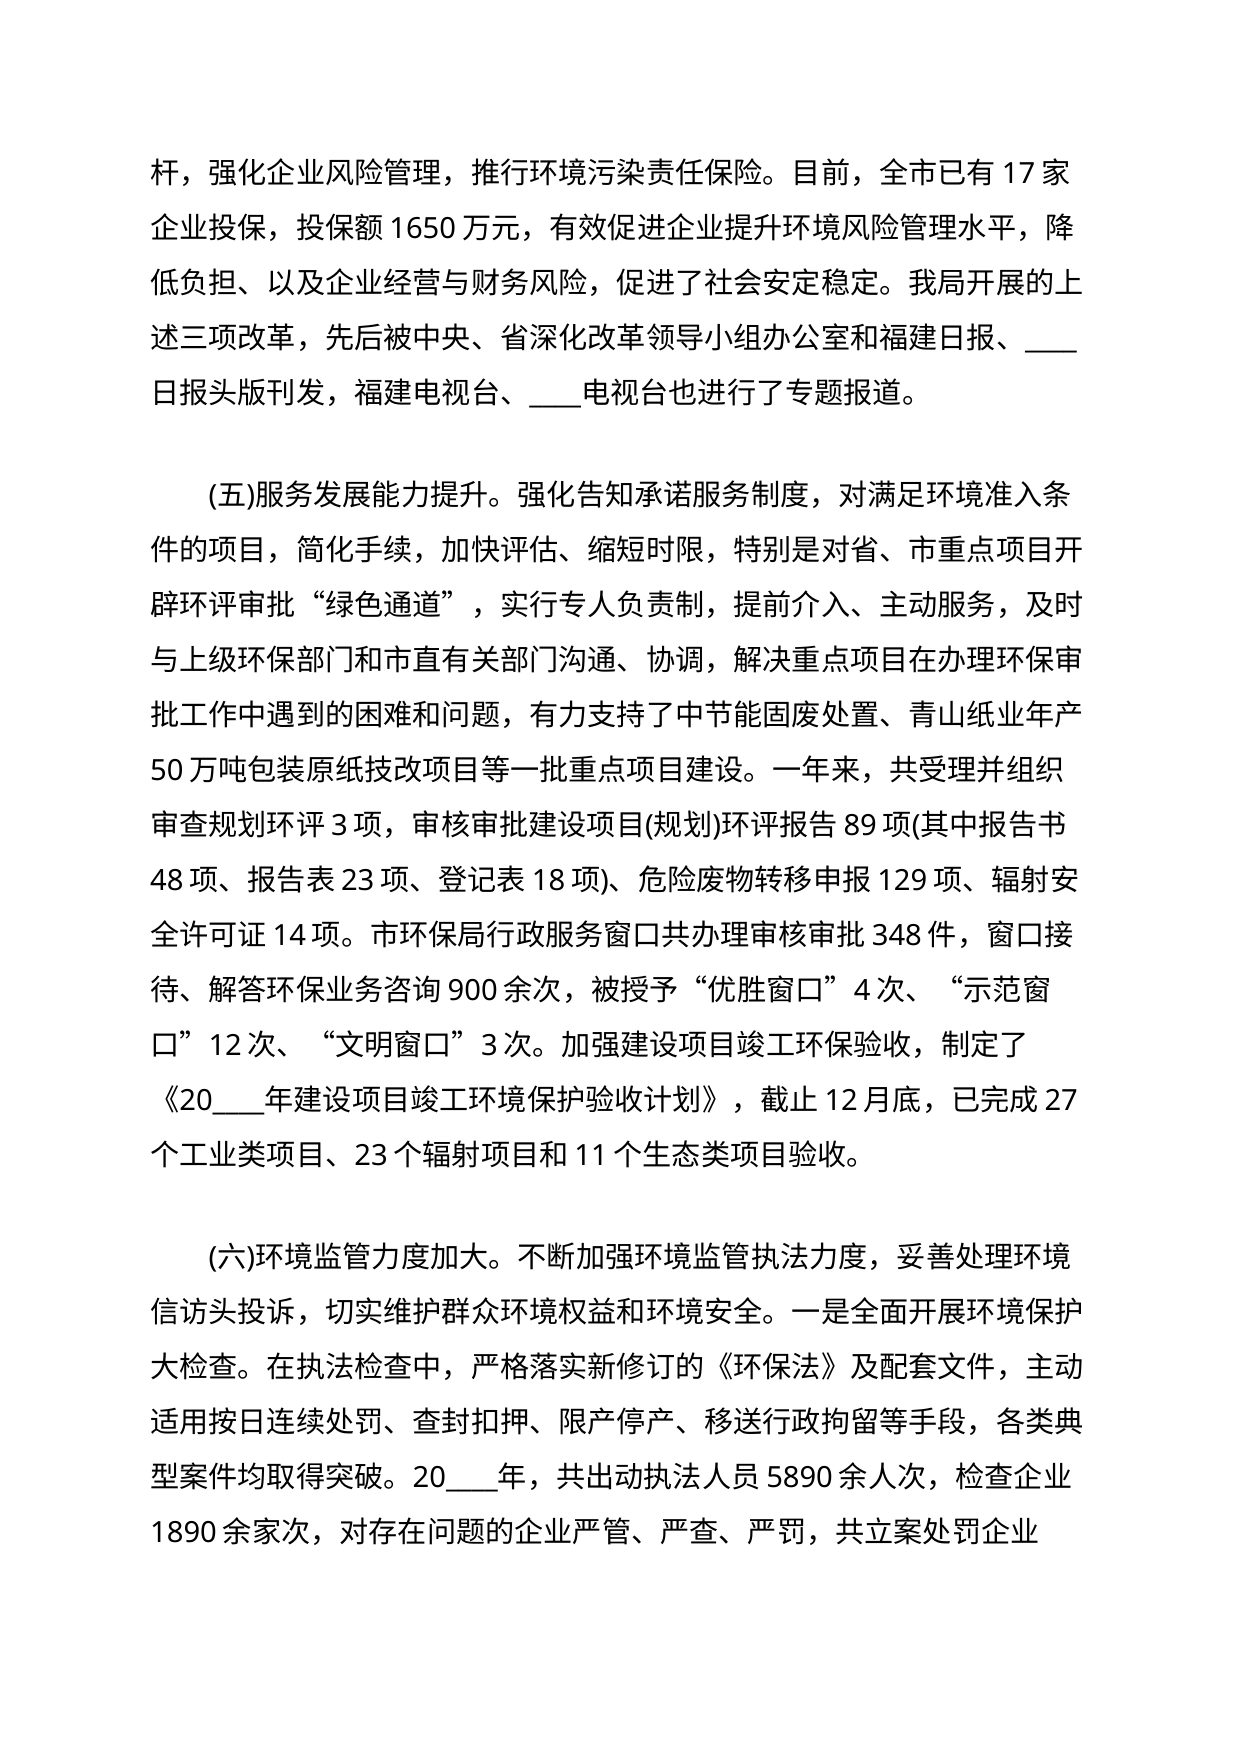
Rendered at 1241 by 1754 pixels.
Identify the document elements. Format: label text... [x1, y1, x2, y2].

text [150, 150, 1090, 412]
text (五)服务发展能力提升。强化告知承诺服务制度，对满足环境准入条件的项目，简化手续，加快评估、缩短时限，特别是对省、市重点项目开辟环评审批“绿色通道”，实行专人负责制，提前介入、主动服务，及时与上级环保部门和市直有关部门沟通、协调，解决重点项目在办理环保审批工作中遇到的困难和问题，有力支持了中节能固废处置、青山纸业年产50万吨包装原纸技改项目等一批重点项目建设。一年来，共受理并组织审查规划环评3项，审核审批建设项目(规划)环评报告89项(其中报告书48项、报告表23项、登记表18项)、危险废物转移申报129项、辐射安全许可证14项。市环保局行政服务窗口共办理审核审批348件，窗口接待、解答环保业务咨询900余次，被授予“优胜窗口”4次、“示范窗口”12次、“文明窗口”3次。加强建设项目竣工环保验收，制定了《20____年建设项目竣工环境保护验收计划》，截止12月底，已完成27个工业类项目、23个辐射项目和11个生态类项目验收。 [150, 472, 1090, 1174]
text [150, 1233, 1090, 1551]
